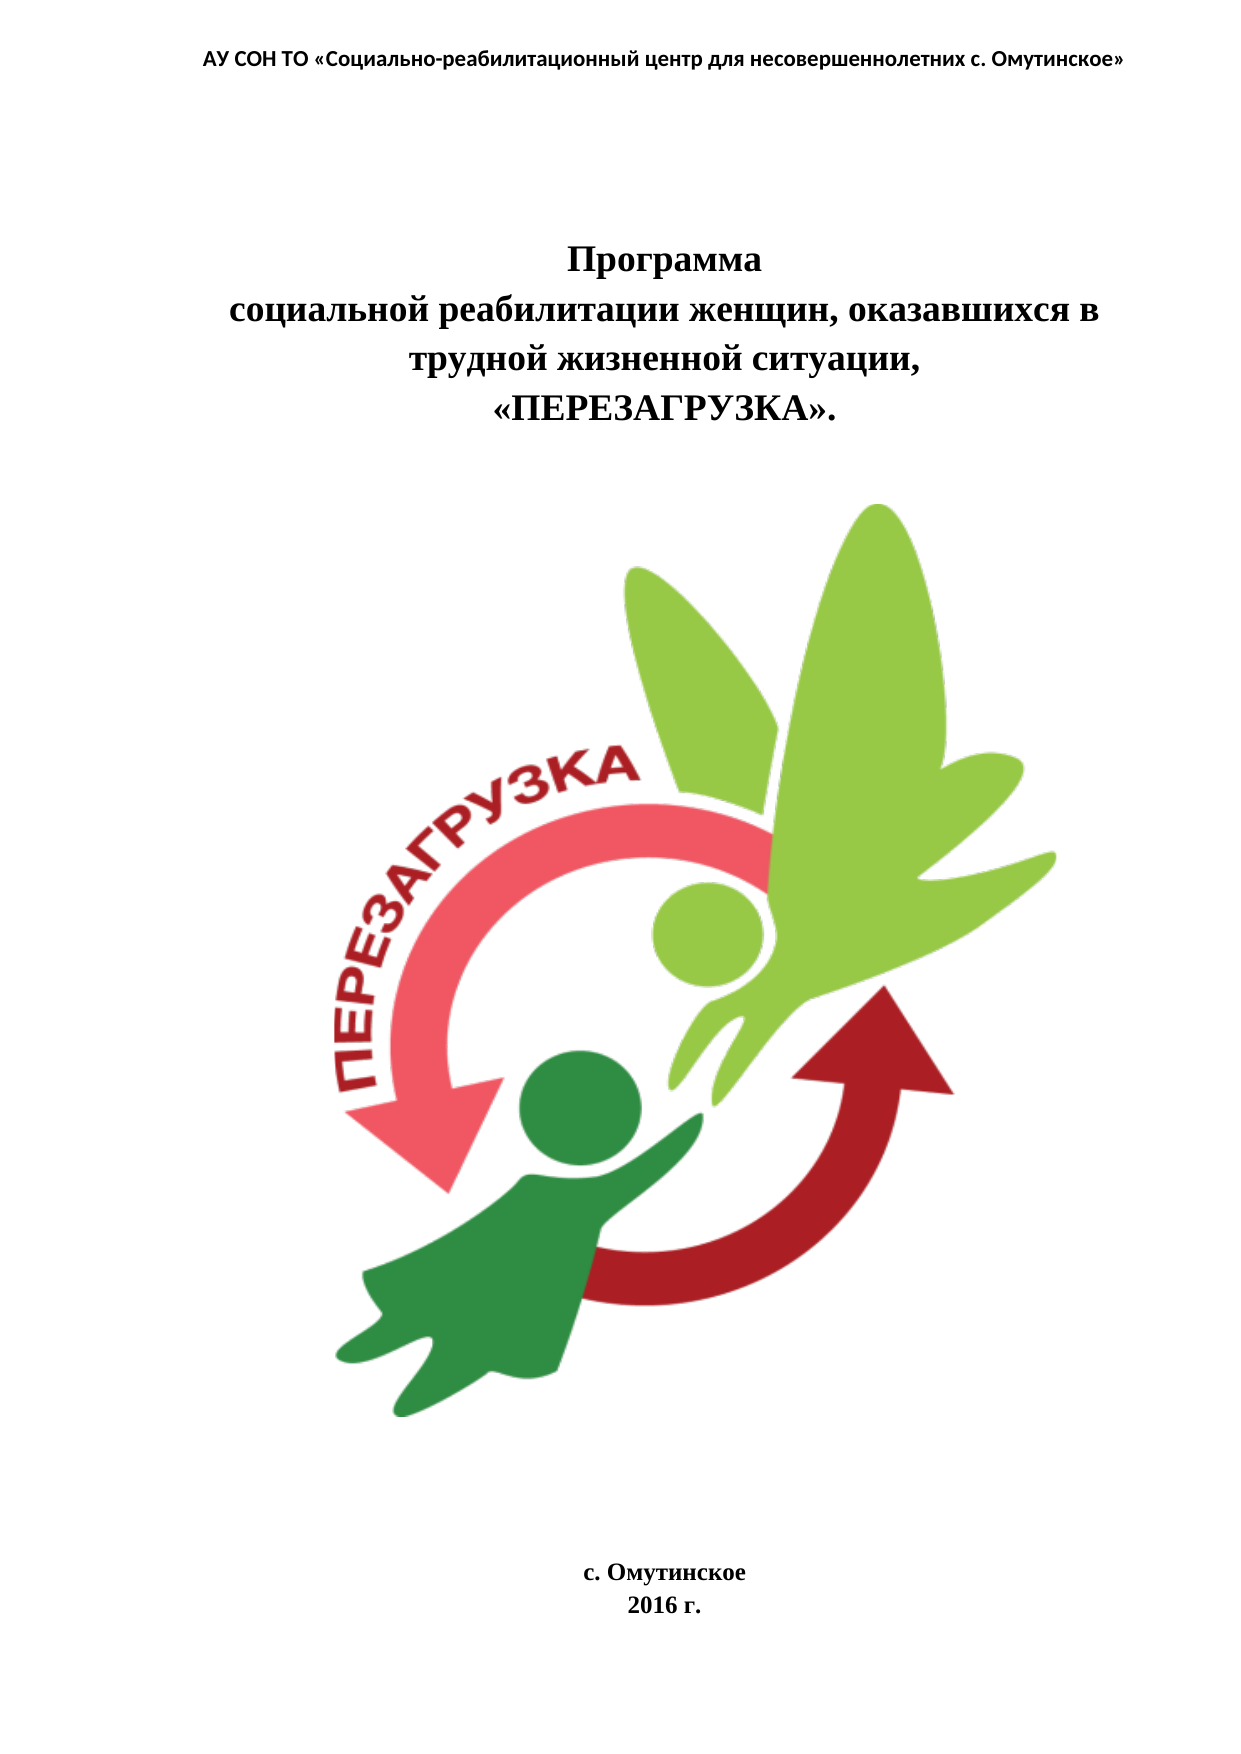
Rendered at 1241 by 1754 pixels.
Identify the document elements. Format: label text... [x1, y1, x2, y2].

text 2016 г. [177, 1591, 1152, 1619]
text «ПЕРЕЗАГРУЗКА». [177, 385, 1152, 428]
picture [334, 504, 1057, 1417]
text Программа [177, 236, 1152, 279]
text социальной реабилитации женщин, оказавшихся в трудной жизненной ситуации, [177, 286, 1152, 379]
text АУ СОН ТО «Социально-реабилитационный центр для несовершеннолетних с. Омутинское» [177, 44, 1152, 72]
text с. Омутинское [177, 1557, 1152, 1586]
